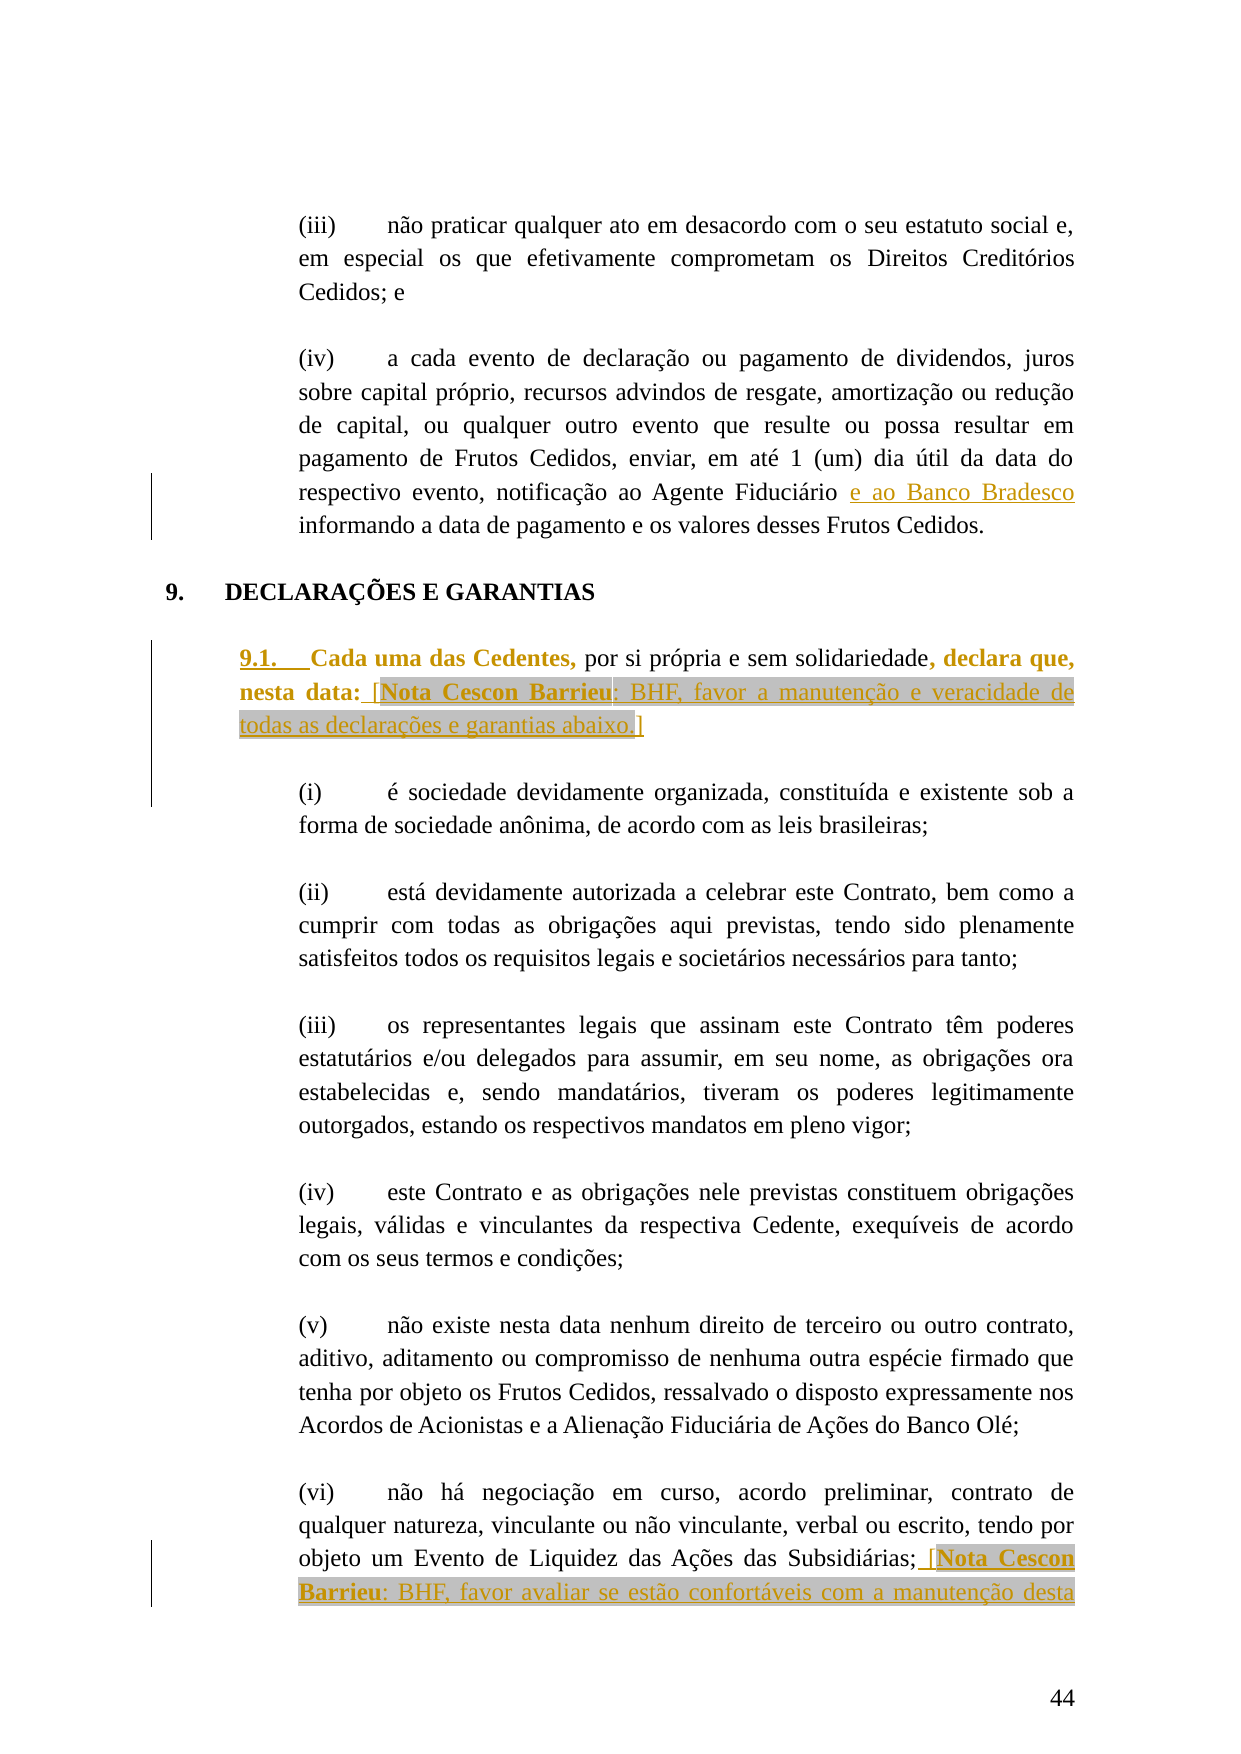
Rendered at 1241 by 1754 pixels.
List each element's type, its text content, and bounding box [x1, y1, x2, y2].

list não existe nesta data nenhum direito de terceiro ou outro contrato, aditivo, aditamento ou compromisso de nenhuma outra espécie firmado que tenha por objeto os Frutos Cedidos, ressalvado o disposto expressamente nos Acordos de Acionistas e a Alienação Fiduciária de Ações do Banco Olé; [298, 1307, 1075, 1440]
list não praticar qualquer ato em desacordo com o seu estatuto social e, em especial os que efetivamente comprometam os Direitos Creditórios Cedidos; e [298, 207, 1075, 307]
list está devidamente autorizada a celebrar este Contrato, bem como a cumprir com todas as obrigações aqui previstas, tendo sido plenamente satisfeitos todos os requisitos legais e societários necessários para tanto; [298, 873, 1075, 973]
text Cada uma das Cedentes, por si própria e sem solidariedade, declara que, nesta data: [239, 640, 1075, 740]
list a cada evento de declaração ou pagamento de dividendos, juros sobre capital próprio, recursos advindos de resgate, amortização ou redução de capital, ou qualquer outro evento que resulte ou possa resultar em pagamento de Frutos Cedidos, enviar, em até 1 (um) dia útil da data do respectivo evento, notificação ao Agente Fiduciário informando a data de pagamento e os valores desses Frutos Cedidos. [298, 340, 1075, 540]
text DECLARAÇÕES E GARANTIAS [165, 573, 1075, 607]
list os representantes legais que assinam este Contrato têm poderes estatutários e/ou delegados para assumir, em seu nome, as obrigações ora estabelecidas e, sendo mandatários, tiveram os poderes legitimamente outorgados, estando os respectivos mandatos em pleno vigor; [298, 1007, 1075, 1140]
list é sociedade devidamente organizada, constituída e existente sob a forma de sociedade anônima, de acordo com as leis brasileiras; [298, 773, 1075, 840]
list este Contrato e as obrigações nele previstas constituem obrigações legais, válidas e vinculantes da respectiva Cedente, exequíveis de acordo com os seus termos e condições; [298, 1173, 1075, 1273]
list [298, 1473, 1075, 1577]
